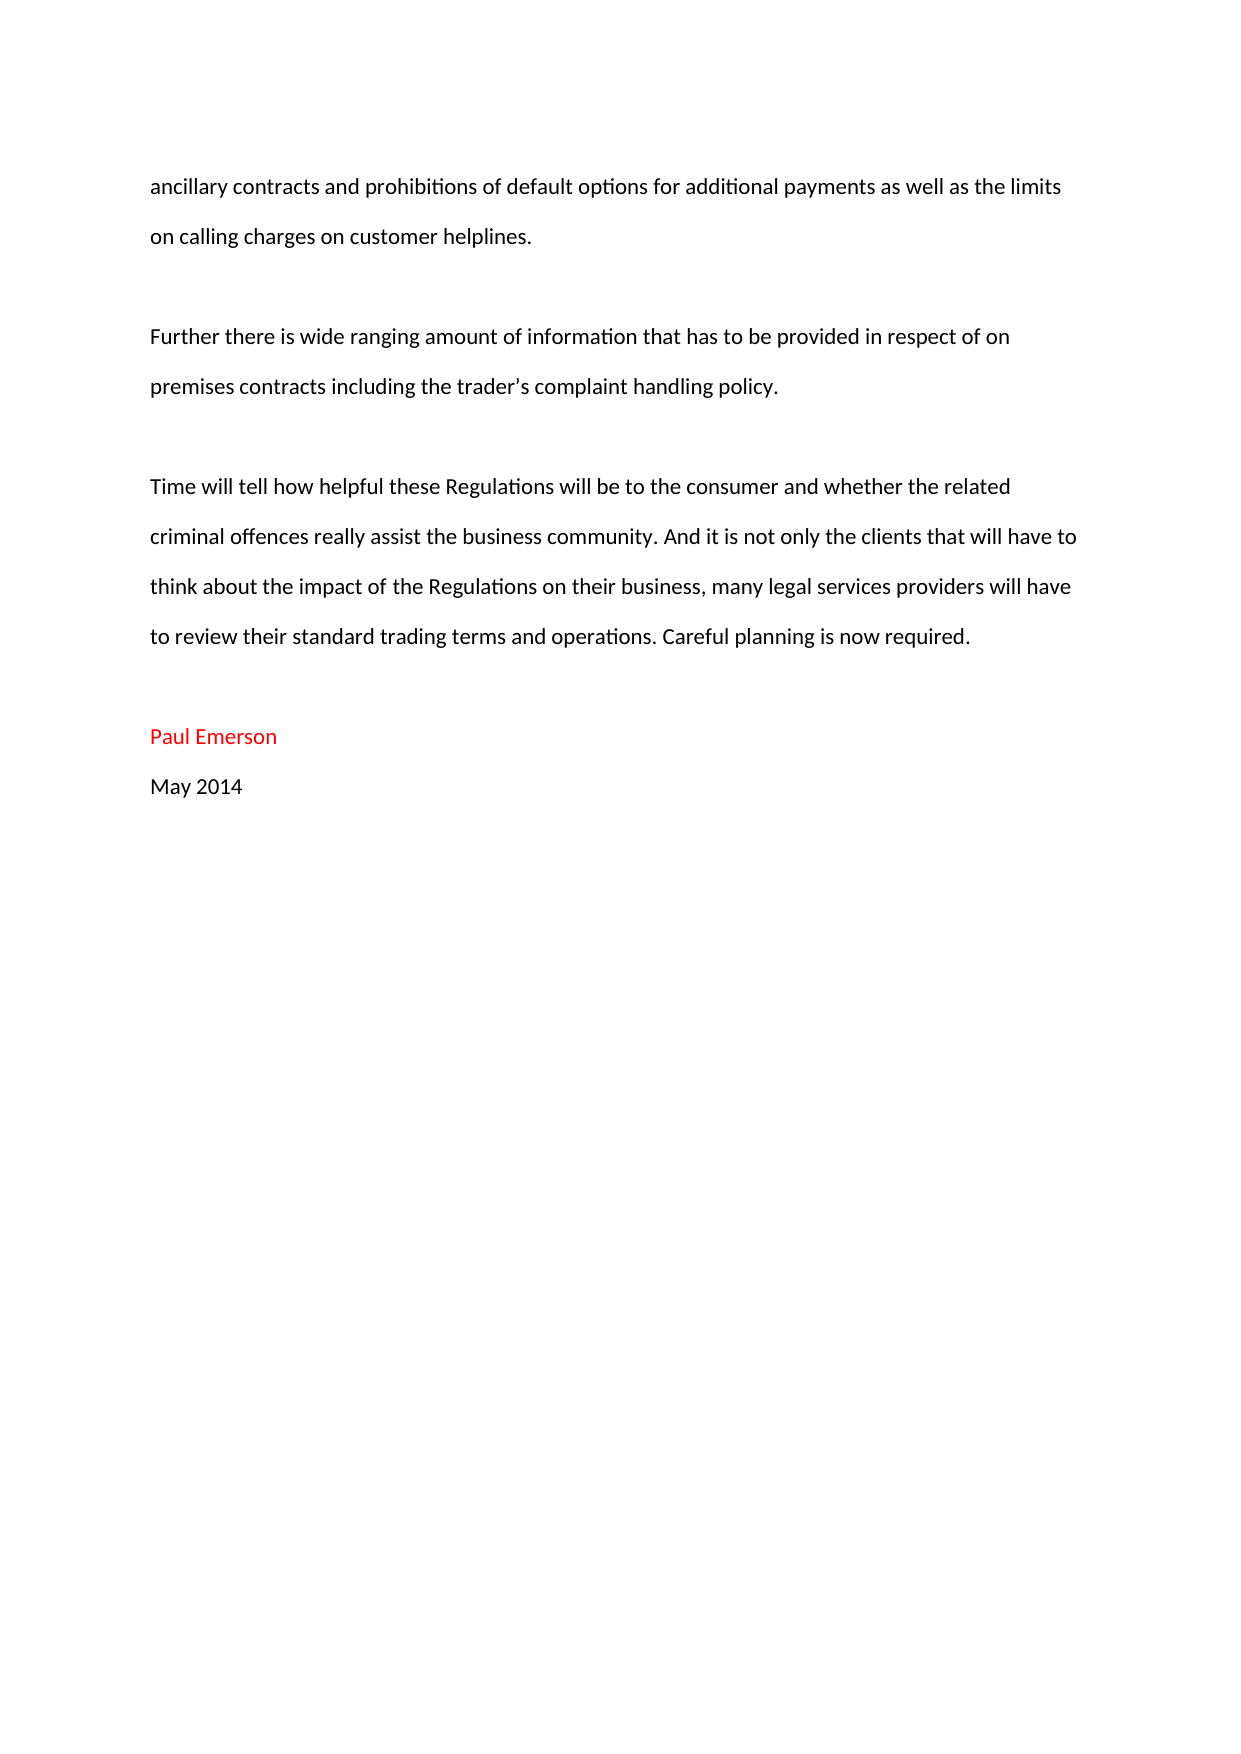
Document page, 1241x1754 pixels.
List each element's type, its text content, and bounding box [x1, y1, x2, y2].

text Time will tell how helpful these Regulations will be to the consumer and whether the related criminal offences really assist the business community. And it is not only the clients that will have to think about the impact of the Regulations on their business, many legal services providers will have to review their standard trading terms and operations. Careful planning is now required. [150, 450, 1090, 650]
text Paul Emerson May 2014 [150, 700, 1090, 800]
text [150, 150, 1090, 250]
text Further there is wide ranging amount of information that has to be provided in respect of on premises contracts including the trader’s complaint handling policy. [150, 300, 1090, 400]
